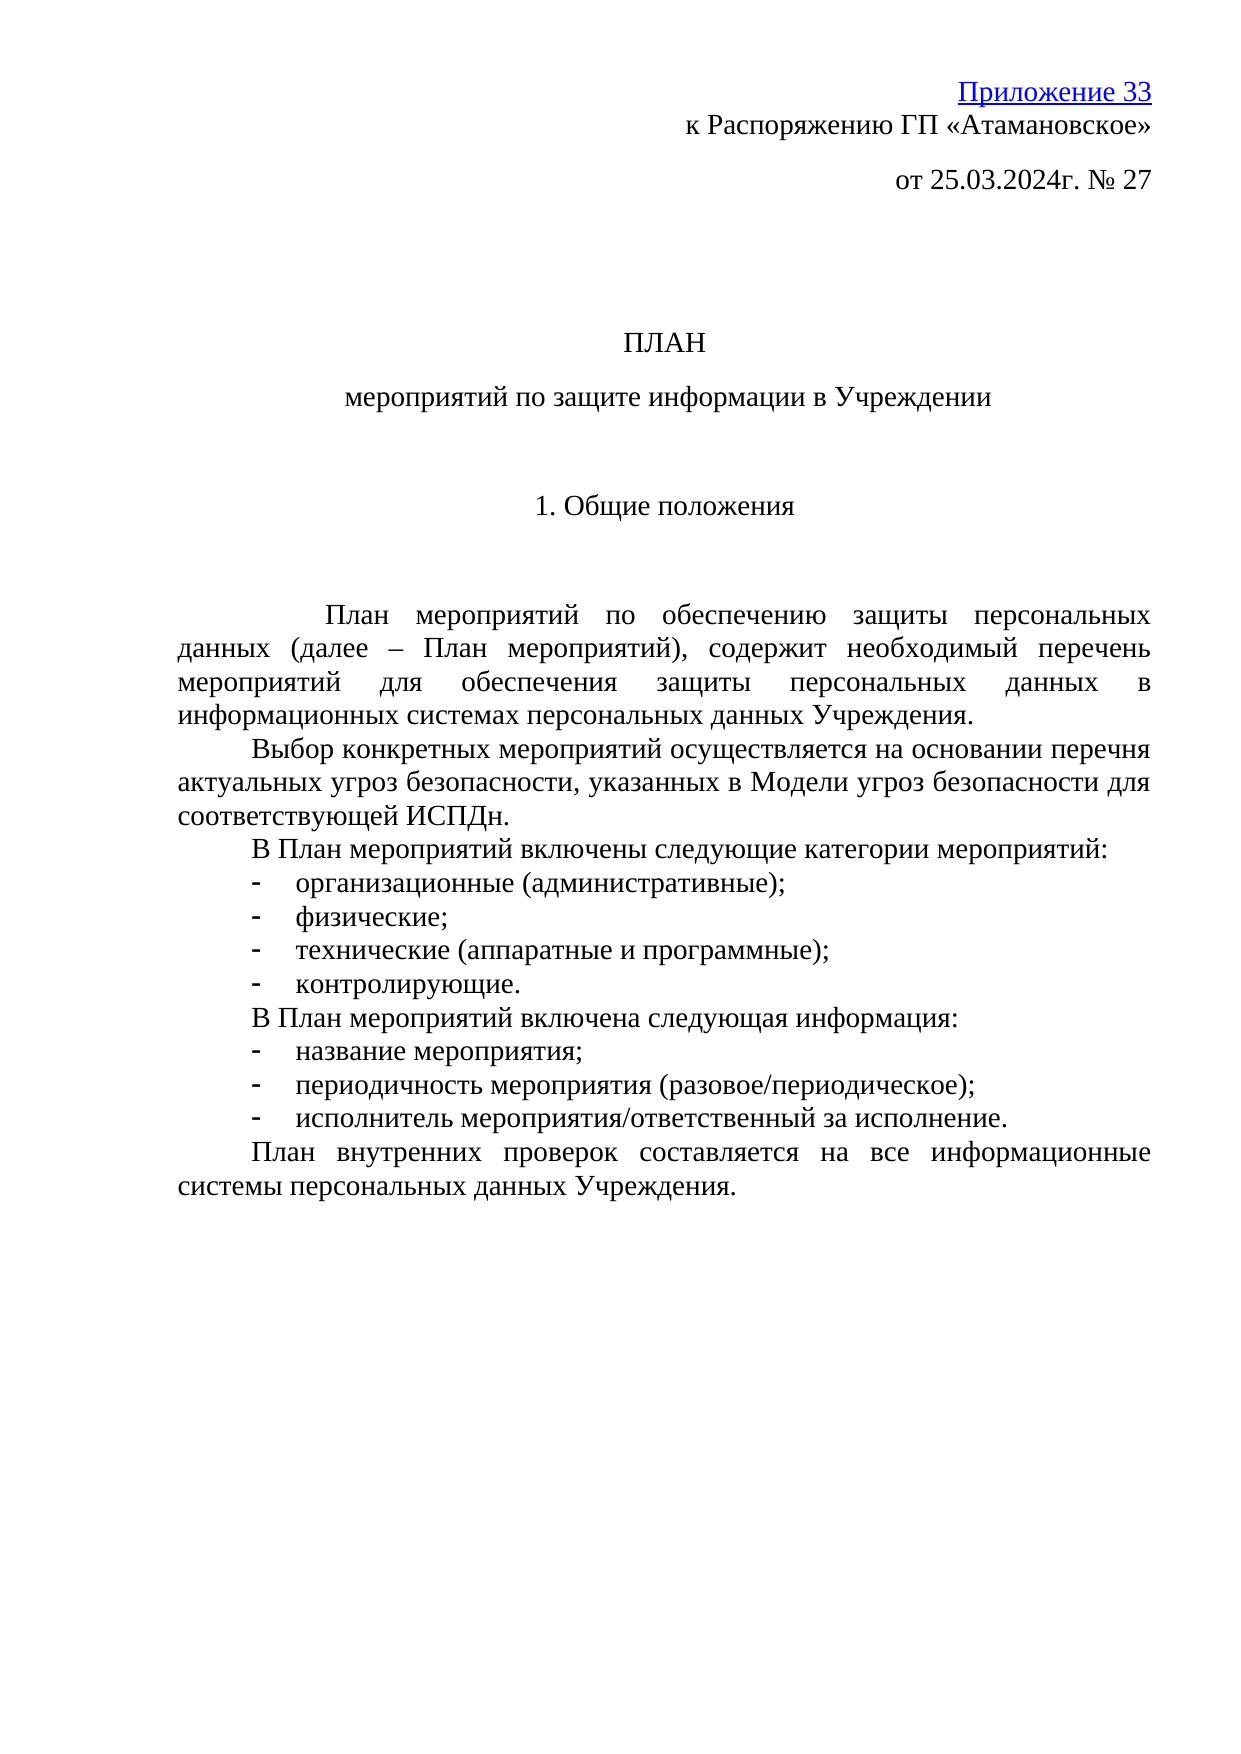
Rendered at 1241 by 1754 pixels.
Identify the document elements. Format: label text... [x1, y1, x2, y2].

list название мероприятия; [177, 1033, 1152, 1067]
text План внутренних проверок составляется на все информационные системы персональных данных Учреждения. [177, 1134, 1152, 1201]
list физические; [177, 899, 1152, 932]
text ПЛАН [177, 325, 1152, 358]
text План мероприятий по обеспечению защиты персональных данных (далее – План мероприятий), содержит необходимый перечень мероприятий для обеспечения защиты персональных данных в информационных системах персональных данных Учреждения. [177, 597, 1152, 731]
list исполнитель мероприятия/ответственный за исполнение. [177, 1101, 1152, 1134]
list контролирующие. [177, 966, 1152, 1000]
text мероприятий по защите информации в Учреждении [177, 379, 1152, 413]
list организационные (административные); [177, 865, 1152, 899]
text от 25.03.2024г. № 27 [177, 162, 1152, 195]
text В План мероприятий включены следующие категории мероприятий: [177, 832, 1152, 865]
text 1. Общие положения [177, 488, 1152, 522]
list периодичность мероприятия (разовое/периодическое); [177, 1067, 1152, 1101]
list технические (аппаратные и программные); [177, 932, 1152, 966]
text Выбор конкретных мероприятий осуществляется на основании перечня актуальных угроз безопасности, указанных в Модели угроз безопасности для соответствующей ИСПДн. [177, 731, 1152, 832]
text В План мероприятий включена следующая информация: [177, 1000, 1152, 1033]
text Приложение 33 к Распоряжению ГП «Атамановское» [177, 74, 1152, 141]
